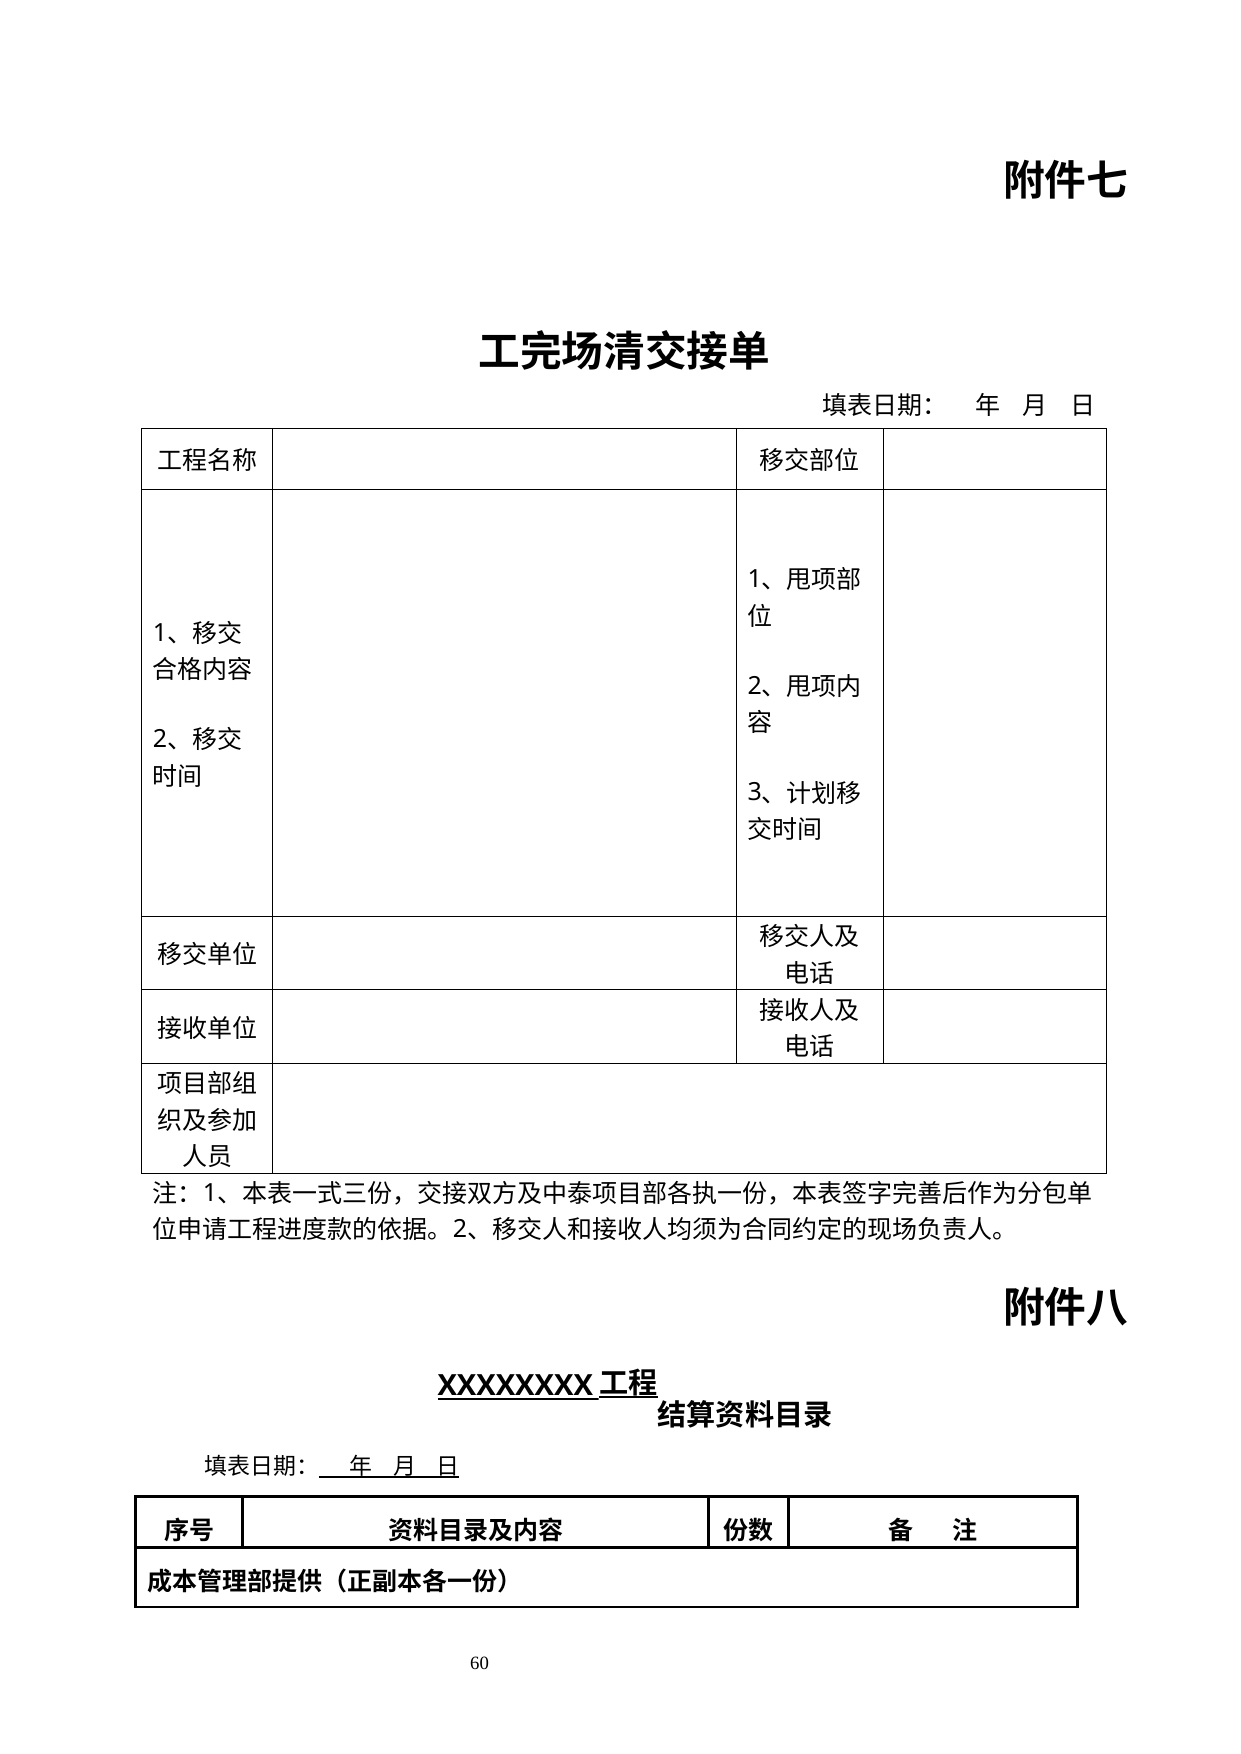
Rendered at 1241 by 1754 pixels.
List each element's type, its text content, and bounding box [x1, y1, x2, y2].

table_header 序号 [137, 1498, 241, 1546]
text 填表日期： 年 月 日 [112, 1434, 1128, 1495]
table_cell [884, 917, 1106, 989]
table_cell [884, 429, 1106, 489]
table_cell 接收单位 [142, 990, 272, 1063]
table_cell [273, 1064, 1106, 1173]
table_cell 1、移交合格内容 2、移交时间 [142, 490, 272, 916]
table_cell 项目部组织及参加人员 [142, 1064, 272, 1173]
table_header 资料目录及内容 [244, 1498, 707, 1546]
text XXXXXXXX工程结算资料目录 [112, 1360, 1128, 1434]
table_cell [273, 490, 736, 916]
text 附件七 [112, 147, 1128, 208]
table_cell 1、甩项部位 2、甩项内容 3、计划移交时间 [737, 490, 883, 916]
table_header 工完场清交接单 [141, 318, 1107, 378]
table_cell 工程名称 [142, 429, 272, 489]
table_cell 移交单位 [142, 917, 272, 989]
table_cell [884, 490, 1106, 916]
table_cell [273, 917, 736, 989]
table_cell 接收人及电话 [737, 990, 883, 1063]
table_cell [273, 990, 736, 1063]
table_cell 填表日期： 年 月 日 [141, 378, 1107, 428]
table_cell [884, 990, 1106, 1063]
table_cell 移交人及电话 [737, 917, 883, 989]
table_header 备 注 [790, 1498, 1076, 1546]
table_cell 成本管理部提供（正副本各一份） [137, 1549, 1076, 1606]
table_header 份数 [710, 1498, 787, 1546]
text 附件八 [112, 323, 1128, 1335]
table_cell 注：1、本表一式三份，交接双方及中泰项目部各执一份，本表签字完善后作为分包单位申请工程进度款的依据。2、移交人和接收人均须为合同约定的现场负责人。 [141, 1174, 1107, 1246]
table_cell 移交部位 [737, 429, 883, 489]
table_cell [273, 429, 736, 489]
